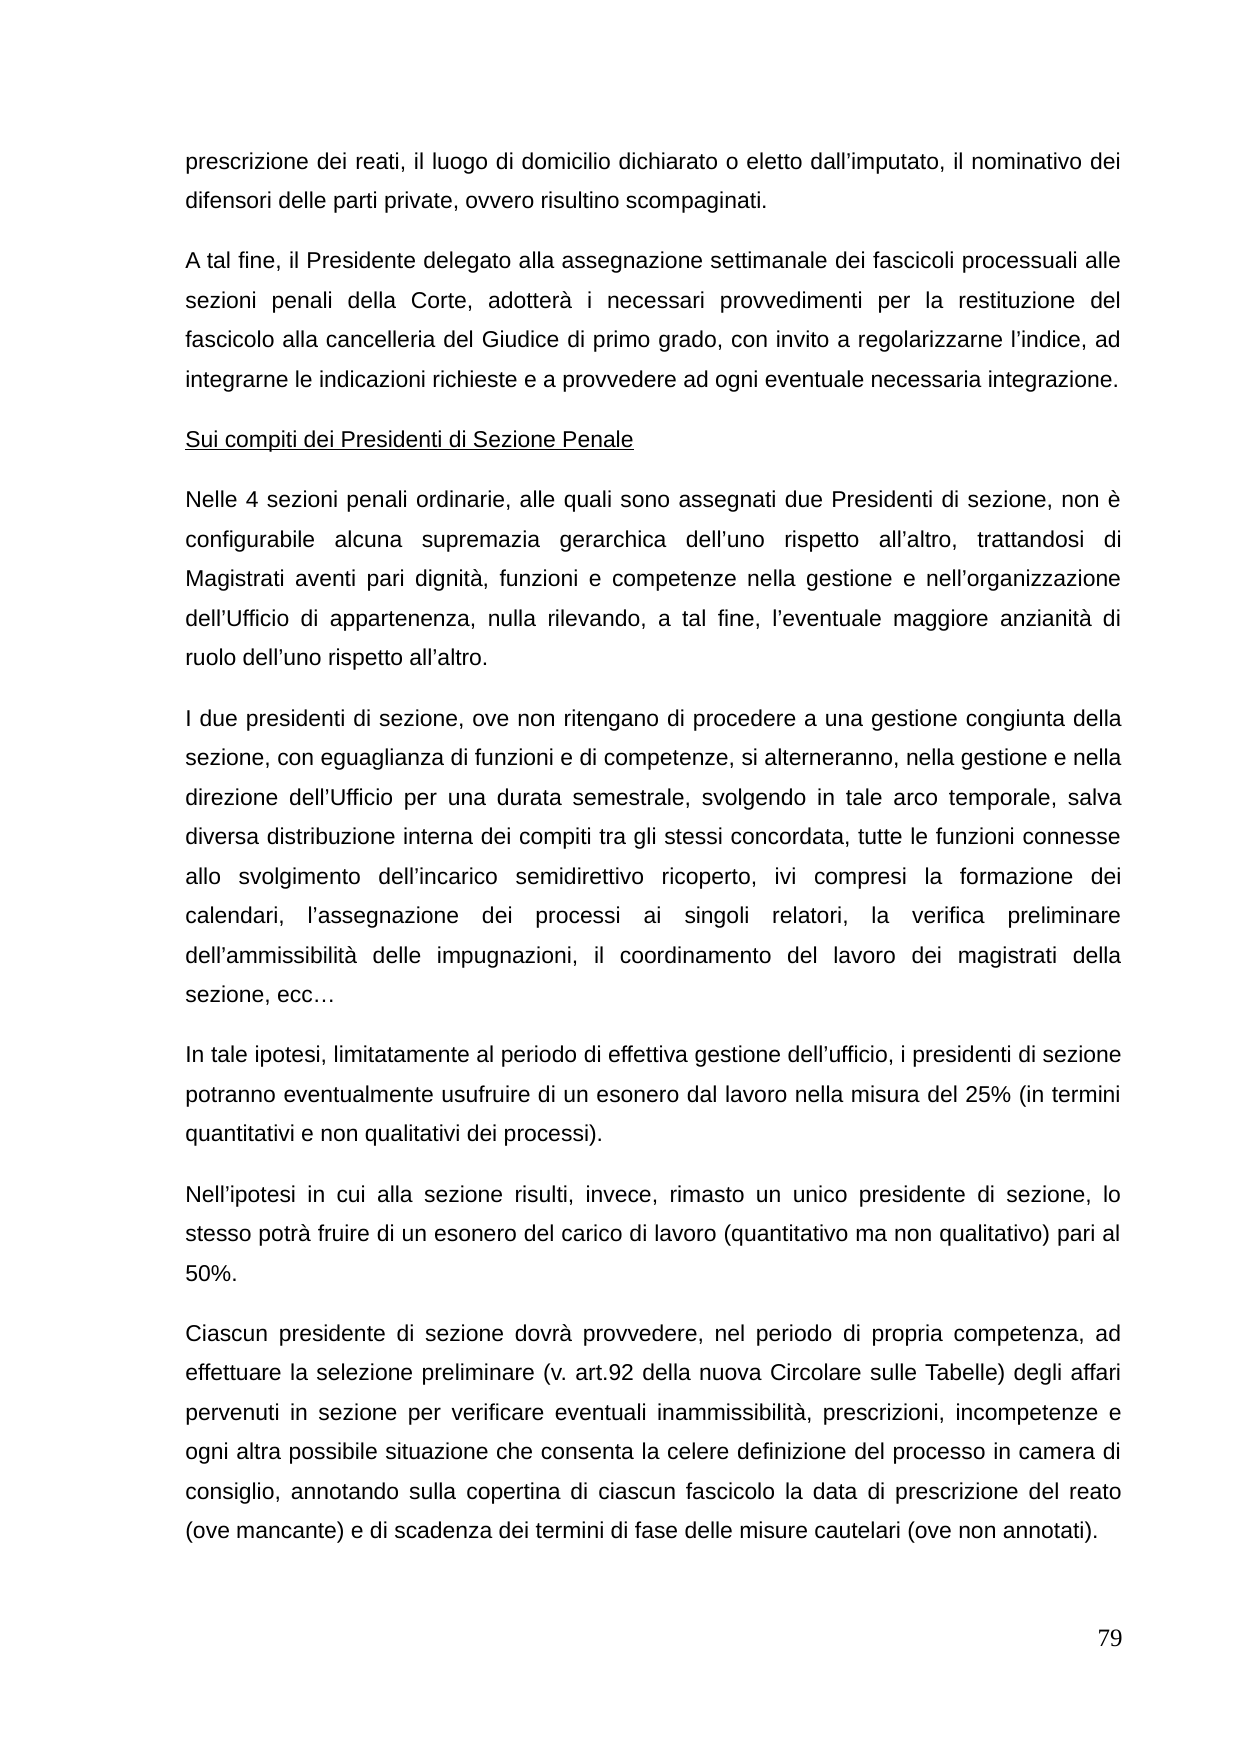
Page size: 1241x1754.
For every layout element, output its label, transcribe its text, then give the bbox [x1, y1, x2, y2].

text Sui compiti dei Presidenti di Sezione Penale [185, 426, 1122, 452]
text Nelle 4 sezioni penali ordinarie, alle quali sono assegnati due Presidenti di sezione, non è configurabile alcuna supremazia gerarchica dell’uno rispetto all’altro, trattandosi di Magistrati aventi pari dignità, funzioni e competenze nella gestione e nell’organizzazione dell’Ufficio di appartenenza, nulla rilevando, a tal fine, l’eventuale maggiore anzianità di ruolo dell’uno rispetto all’altro. [185, 486, 1122, 671]
text Nell’ipotesi in cui alla sezione risulti, invece, rimasto un unico presidente di sezione, lo stesso potrà fruire di un esonero del carico di lavoro (quantitativo ma non qualitativo) pari al 50%. [185, 1181, 1122, 1286]
text I due presidenti di sezione, ove non ritengano di procedere a una gestione congiunta della sezione, con eguaglianza di funzioni e di competenze, si alterneranno, nella gestione e nella direzione dell’Ufficio per una durata semestrale, svolgendo in tale arco temporale, salva diversa distribuzione interna dei compiti tra gli stessi concordata, tutte le funzioni connesse allo svolgimento dell’incarico semidirettivo ricoperto, ivi compresi la formazione dei calendari, l’assegnazione dei processi ai singoli relatori, la verifica preliminare dell’ammissibilità delle impugnazioni, il coordinamento del lavoro dei magistrati della sezione, ecc… [185, 705, 1122, 1007]
text A tal fine, il Presidente delegato alla assegnazione settimanale dei fascicoli processuali alle sezioni penali della Corte, adotterà i necessari provvedimenti per la restituzione del fascicolo alla cancelleria del Giudice di primo grado, con invito a regolarizzarne l’indice, ad integrarne le indicazioni richieste e a provvedere ad ogni eventuale necessaria integrazione. [185, 247, 1122, 392]
text In tale ipotesi, limitatamente al periodo di effettiva gestione dell’ufficio, i presidenti di sezione potranno eventualmente usufruire di un esonero dal lavoro nella misura del 25% (in termini quantitativi e non qualitativi dei processi). [185, 1041, 1122, 1147]
text Ciascun presidente di sezione dovrà provvedere, nel periodo di propria competenza, ad effettuare la selezione preliminare (v. art.92 della nuova Circolare sulle Tabelle) degli affari pervenuti in sezione per verificare eventuali inammissibilità, prescrizioni, incompetenze e ogni altra possibile situazione che consenta la celere definizione del processo in camera di consiglio, annotando sulla copertina di ciascun fascicolo la data di prescrizione del reato (ove mancante) e di scadenza dei termini di fase delle misure cautelari (ove non annotati). [185, 1320, 1122, 1544]
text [185, 148, 1122, 213]
